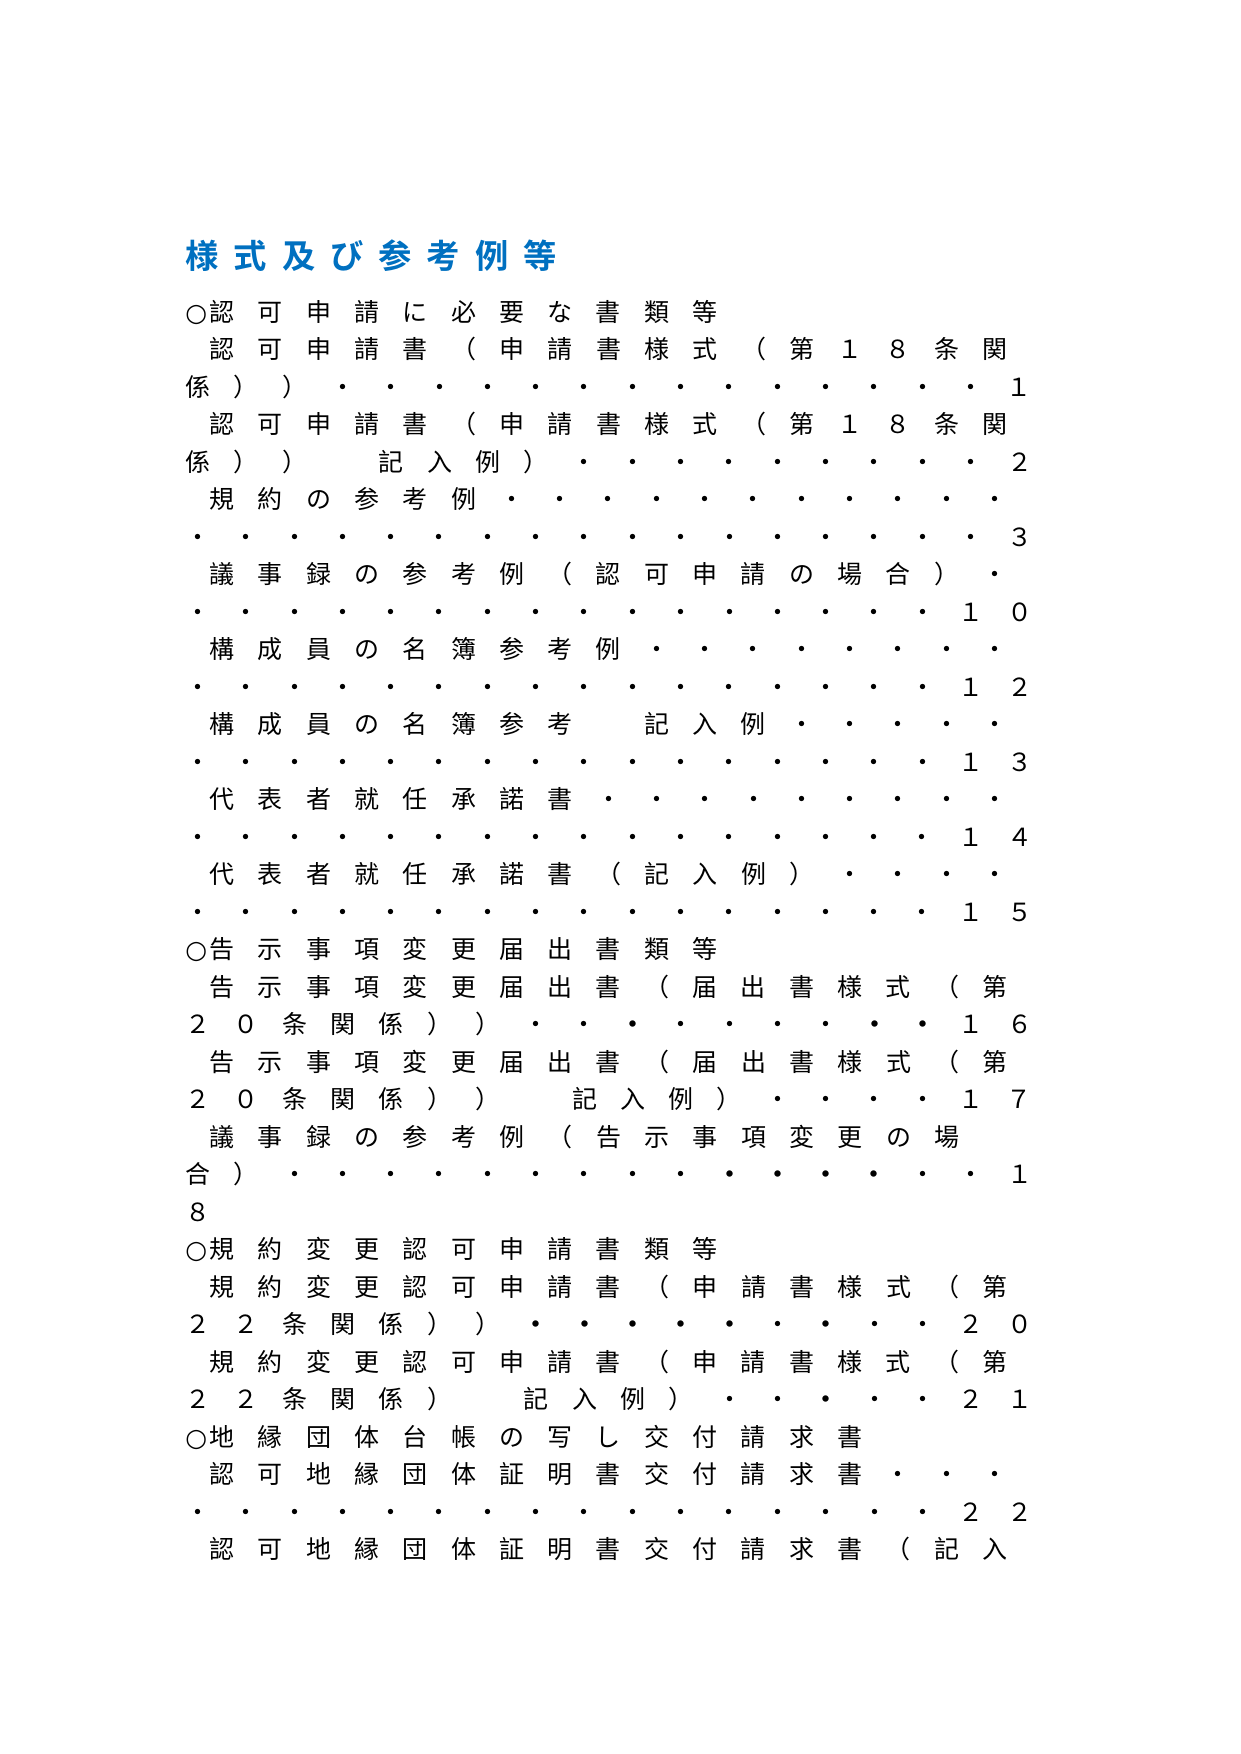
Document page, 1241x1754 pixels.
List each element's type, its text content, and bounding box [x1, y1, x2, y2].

text 構成員の名簿参考 記入例・・・・・・・・・・・・・・・・・・・・・１３ [185, 704, 1055, 779]
text ○認可申請に必要な書類等 [185, 292, 1055, 329]
text ○規約変更認可申請書類等 [185, 1229, 1055, 1267]
text 様式及び参考例等 [185, 217, 1055, 292]
text ○告示事項変更届出書類等 [185, 929, 1055, 967]
text 規約変更認可申請書（申請書様式（第２２条関係））・・・・・・・・・２０ [185, 1267, 1055, 1342]
text 認可申請書（申請書様式（第１８条関係）） 記入例）・・・・・・・・・２ [185, 404, 1055, 479]
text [185, 1529, 1055, 1567]
text 認可申請書（申請書様式（第１８条関係））・・・・・・・・・・・・・・１ [185, 329, 1055, 404]
text 認可地縁団体証明書交付請求書・・・・・・・・・・・・・・・・・・・２２ [185, 1454, 1055, 1529]
text 告示事項変更届出書（届出書様式（第２０条関係））・・・・・・・・・１６ [185, 967, 1055, 1042]
text 代表者就任承諾書（記入例）・・・・・・・・・・・・・・・・・・・・１５ [185, 854, 1055, 929]
text 構成員の名簿参考例・・・・・・・・・・・・・・・・・・・・・・・・１２ [185, 629, 1055, 704]
text 議事録の参考例（告示事項変更の場合）・・・・・・・・・・・・・・・１８ [185, 1117, 1055, 1229]
text 規約変更認可申請書（申請書様式（第２２条関係） 記入例）・・・・・２１ [185, 1342, 1055, 1417]
text 代表者就任承諾書・・・・・・・・・・・・・・・・・・・・・・・・・１４ [185, 779, 1055, 854]
text ○地縁団体台帳の写し交付請求書 [185, 1417, 1055, 1454]
text 議事録の参考例（認可申請の場合）・・・・・・・・・・・・・・・・・１０ [185, 554, 1055, 629]
text 告示事項変更届出書（届出書様式（第２０条関係）） 記入例）・・・・１７ [185, 1042, 1055, 1117]
text 規約の参考例・・・・・・・・・・・・・・・・・・・・・・・・・・・・３ [185, 479, 1055, 554]
